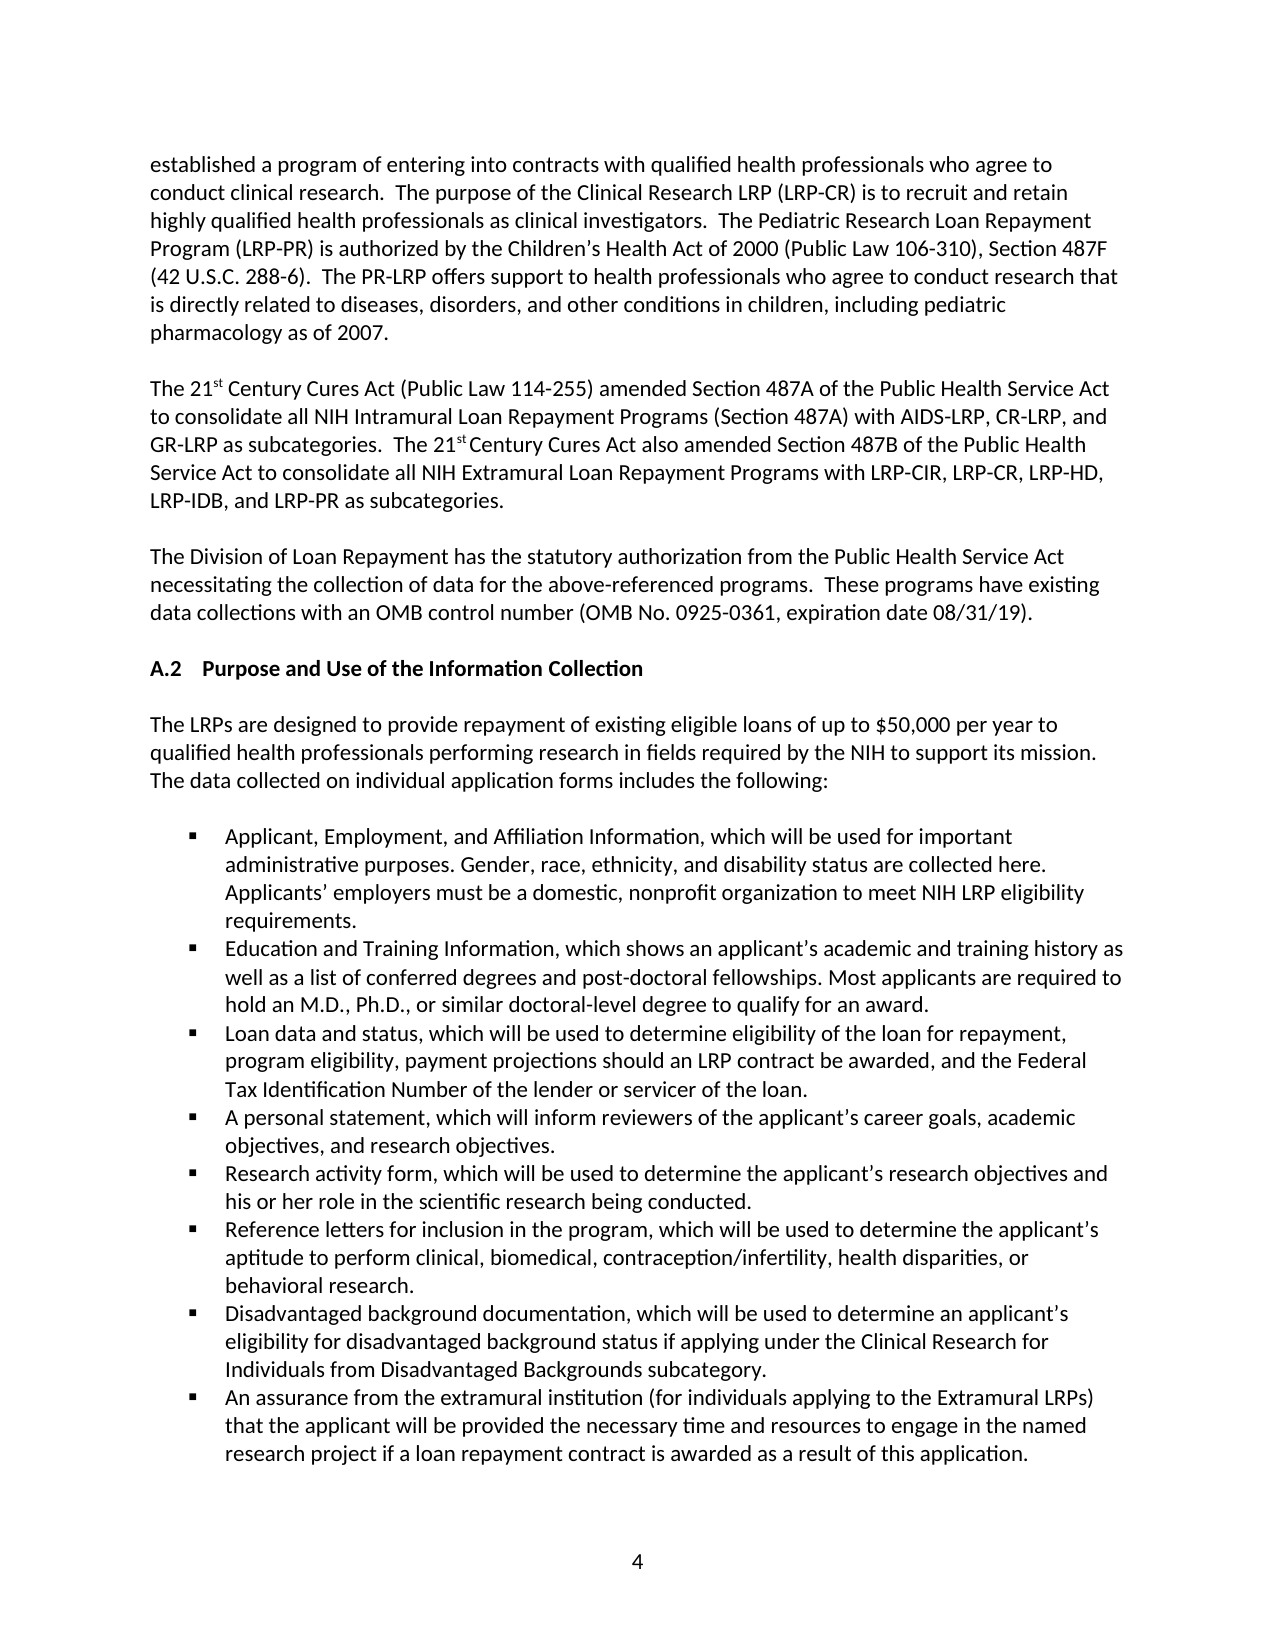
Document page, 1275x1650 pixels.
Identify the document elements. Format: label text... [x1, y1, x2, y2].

list A personal statement, which will inform reviewers of the applicant’s career goals, academic objectives, and research objectives. [187, 1103, 1125, 1159]
subtitle A.2 Purpose and Use of the Information Collection [150, 654, 1125, 682]
text The 21st Century Cures Act (Public Law 114-255) amended Section 487A of the Public Health Service Act to consolidate all NIH Intramural Loan Repayment Programs (Section 487A) with AIDS-LRP, CR-LRP, and GR-LRP as subcategories. The 21st Century Cures Act also amended Section 487B of the Public Health Service Act to consolidate all NIH Extramural Loan Repayment Programs with LRP-CIR, LRP-CR, LRP-HD, LRP-IDB, and LRP-PR as subcategories. [150, 374, 1125, 514]
list Disadvantaged background documentation, which will be used to determine an applicant’s eligibility for disadvantaged background status if applying under the Clinical Research for Individuals from Disadvantaged Backgrounds subcategory. [187, 1299, 1125, 1383]
list Reference letters for inclusion in the program, which will be used to determine the applicant’s aptitude to perform clinical, biomedical, contraception/infertility, health disparities, or behavioral research. [187, 1215, 1125, 1299]
list Research activity form, which will be used to determine the applicant’s research objectives and his or her role in the scientific research being conducted. [187, 1159, 1125, 1215]
list An assurance from the extramural institution (for individuals applying to the Extramural LRPs) that the applicant will be provided the necessary time and resources to engage in the named research project if a loan repayment contract is awarded as a result of this application. [187, 1383, 1125, 1467]
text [150, 150, 1125, 346]
list Education and Training Information, which shows an applicant’s academic and training history as well as a list of conferred degrees and post-doctoral fellowships. Most applicants are required to hold an M.D., Ph.D., or similar doctoral-level degree to qualify for an award. [187, 934, 1125, 1019]
text The LRPs are designed to provide repayment of existing eligible loans of up to $50,000 per year to qualified health professionals performing research in fields required by the NIH to support its mission. The data collected on individual application forms includes the following: [150, 710, 1125, 794]
list Loan data and status, which will be used to determine eligibility of the loan for repayment, program eligibility, payment projections should an LRP contract be awarded, and the Federal Tax Identification Number of the lender or servicer of the loan. [187, 1019, 1125, 1103]
text The Division of Loan Repayment has the statutory authorization from the Public Health Service Act necessitating the collection of data for the above-referenced programs. These programs have existing data collections with an OMB control number (OMB No. 0925-0361, expiration date 08/31/19). [150, 542, 1125, 626]
list Applicant, Employment, and Affiliation Information, which will be used for important administrative purposes. Gender, race, ethnicity, and disability status are collected here. Applicants’ employers must be a domestic, nonprofit organization to meet NIH LRP eligibility requirements. [187, 822, 1125, 934]
